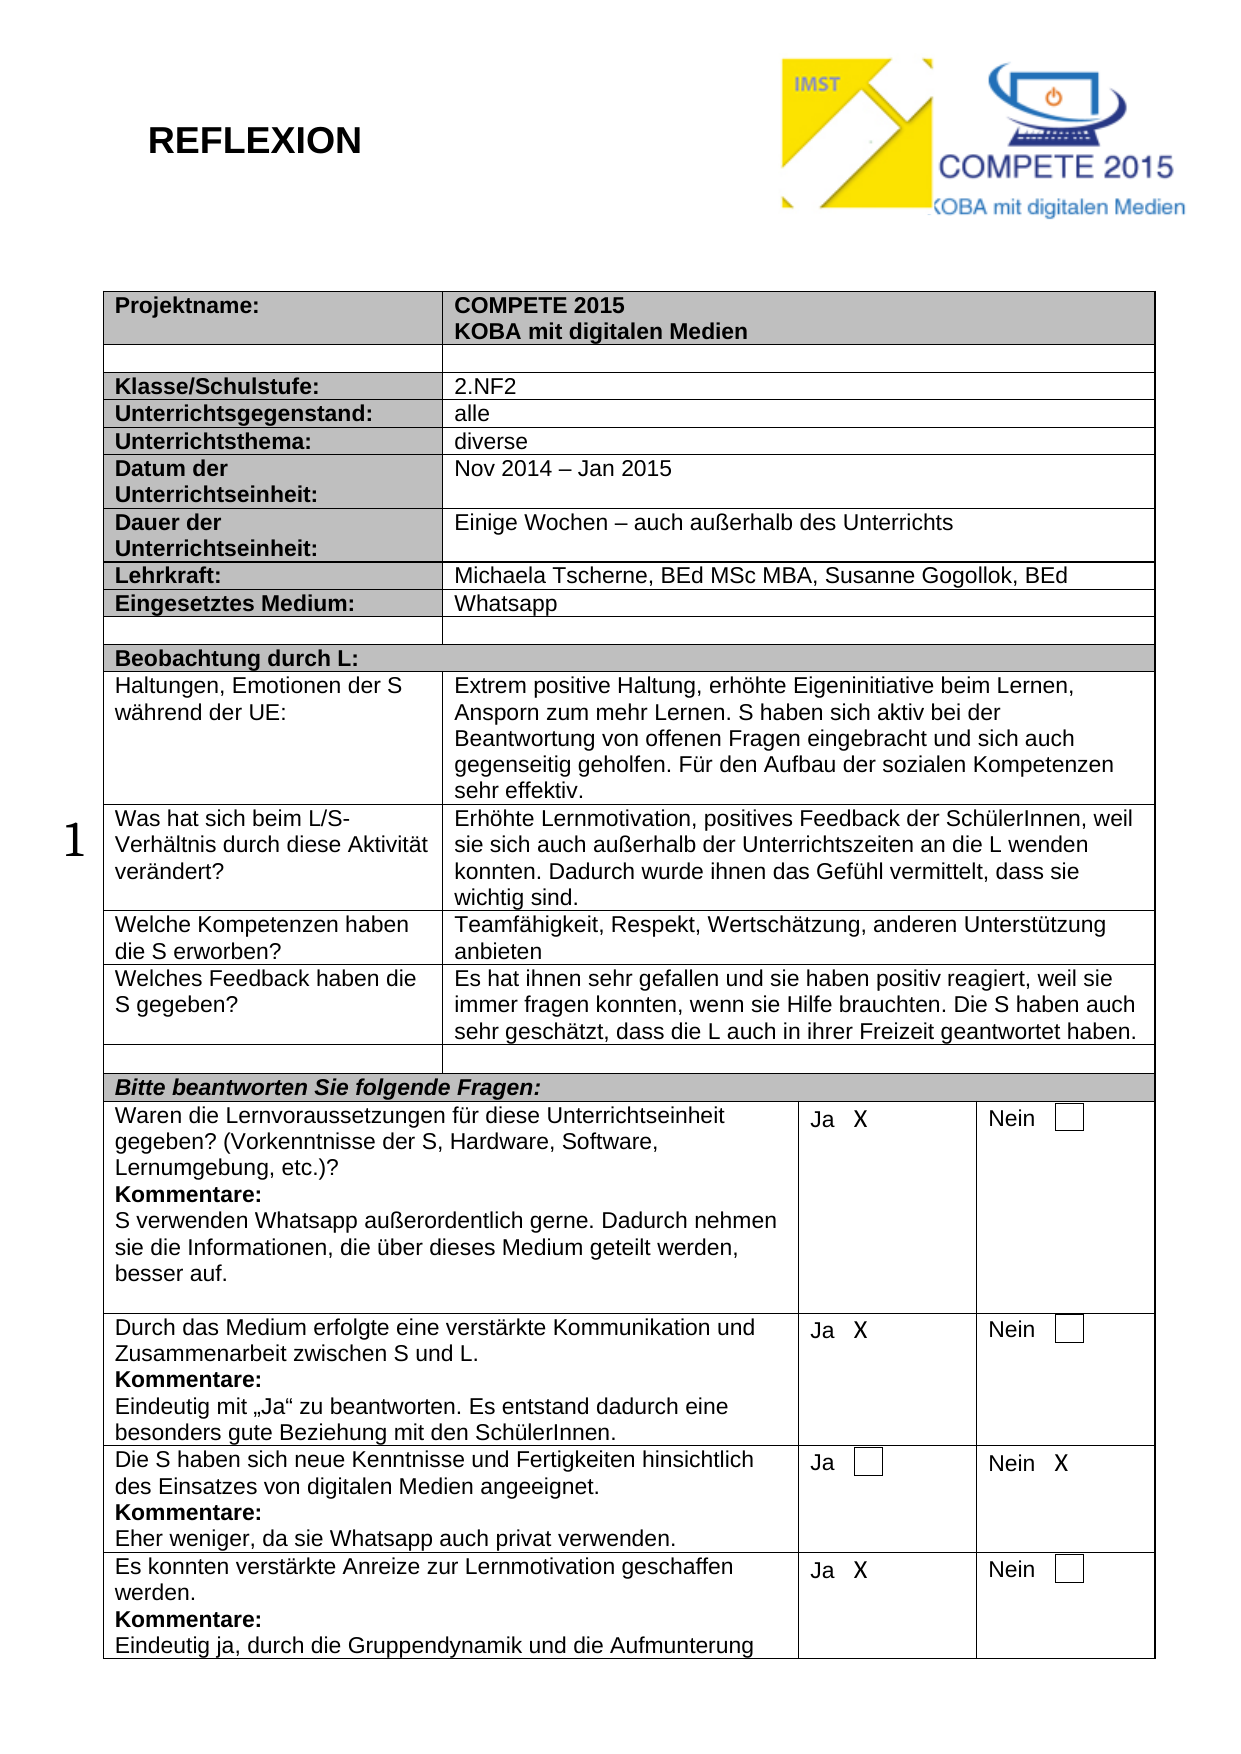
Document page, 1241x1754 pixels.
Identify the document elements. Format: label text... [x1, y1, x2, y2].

picture [778, 29, 1205, 238]
table_cell Nein [977, 1314, 1154, 1445]
table_cell Ja X [799, 1102, 976, 1312]
table_cell Datum der Unterrichtseinheit: [104, 455, 442, 508]
table_cell Dauer der Unterrichtseinheit: [104, 509, 442, 561]
table_cell Welche Kompetenzen haben die S erworben? [104, 911, 442, 964]
table_cell Erhöhte Lernmotivation, positives Feedback der SchülerInnen, weil sie sich auch außerhalb der Unterrichtszeiten an die L wenden konnten. Dadurch wurde ihnen das Gefühl vermittelt, dass sie wichtig sind. [443, 805, 1154, 910]
table_cell Haltungen, Emotionen der S während der UE: [104, 672, 442, 804]
table_cell Ja X [799, 1314, 976, 1445]
table_cell [104, 345, 442, 372]
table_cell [104, 1553, 798, 1658]
table_cell Nein X [977, 1446, 1154, 1552]
table_cell Was hat sich beim L/S-Verhältnis durch diese Aktivität verändert? [104, 805, 442, 910]
table_cell Klasse/Schulstufe: [104, 373, 442, 399]
table_cell Extrem positive Haltung, erhöhte Eigeninitiative beim Lernen, Ansporn zum mehr Lernen. S haben sich aktiv bei der Beantwortung von offenen Fragen eingebracht und sich auch gegenseitig geholfen. Für den Aufbau der sozialen Kompetenzen sehr effektiv. [443, 672, 1154, 804]
table_cell Einige Wochen – auch außerhalb des Unterrichts [443, 509, 1154, 561]
table_cell [443, 1045, 1154, 1073]
table_cell Durch das Medium erfolgte eine verstärkte Kommunikation und Zusammenarbeit zwischen S und L. Kommentare: Eindeutig mit „Ja“ zu beantworten. Es entstand dadurch eine besonders gute Beziehung mit den SchülerInnen. [104, 1314, 798, 1445]
table_cell Beobachtung durch L: [104, 645, 1154, 671]
table_cell Ja [799, 1446, 976, 1552]
table_cell Die S haben sich neue Kenntnisse und Fertigkeiten hinsichtlich des Einsatzes von digitalen Medien angeeignet. Kommentare: Eher weniger, da sie Whatsapp auch privat verwenden. [104, 1446, 798, 1552]
table_cell [443, 617, 1154, 644]
table_cell Teamfähigkeit, Respekt, Wertschätzung, anderen Unterstützung anbieten [443, 911, 1154, 964]
table_cell Ja X [799, 1553, 976, 1658]
table_cell diverse [443, 428, 1154, 454]
table_cell Nov 2014 – Jan 2015 [443, 455, 1154, 508]
table_cell Nein [977, 1102, 1154, 1312]
table_cell [104, 1045, 442, 1073]
table_cell Lehrkraft: [104, 563, 442, 589]
table_header COMPETE 2015 KOBA mit digitalen Medien [443, 292, 1154, 344]
table_cell 2.NF2 [443, 373, 1154, 399]
text REFLEXION [148, 118, 778, 161]
table_cell Unterrichtsthema: [104, 428, 442, 454]
table_cell Eingesetztes Medium: [104, 590, 442, 616]
table_cell Es hat ihnen sehr gefallen und sie haben positiv reagiert, weil sie immer fragen konnten, wenn sie Hilfe brauchten. Die S haben auch sehr geschätzt, dass die L auch in ihrer Freizeit geantwortet haben. [443, 965, 1154, 1044]
table_cell Welches Feedback haben die S gegeben? [104, 965, 442, 1044]
table_cell [104, 617, 442, 644]
table_cell Waren die Lernvoraussetzungen für diese Unterrichtseinheit gegeben? (Vorkenntnisse der S, Hardware, Software, Lernumgebung, etc.)? Kommentare: S verwenden Whatsapp außerordentlich gerne. Dadurch nehmen sie die Informationen, die über dieses Medium geteilt werden, besser auf. [104, 1102, 798, 1312]
table_cell Nein [977, 1553, 1154, 1658]
table_cell Bitte beantworten Sie folgende Fragen: [104, 1074, 1154, 1101]
table_cell Michaela Tscherne, BEd MSc MBA, Susanne Gogollok, BEd [443, 563, 1154, 589]
table_cell Unterrichtsgegenstand: [104, 400, 442, 427]
table_cell Whatsapp [443, 590, 1154, 616]
table_cell [443, 345, 1154, 372]
table_cell alle [443, 400, 1154, 427]
table_header Projektname: [104, 292, 442, 344]
